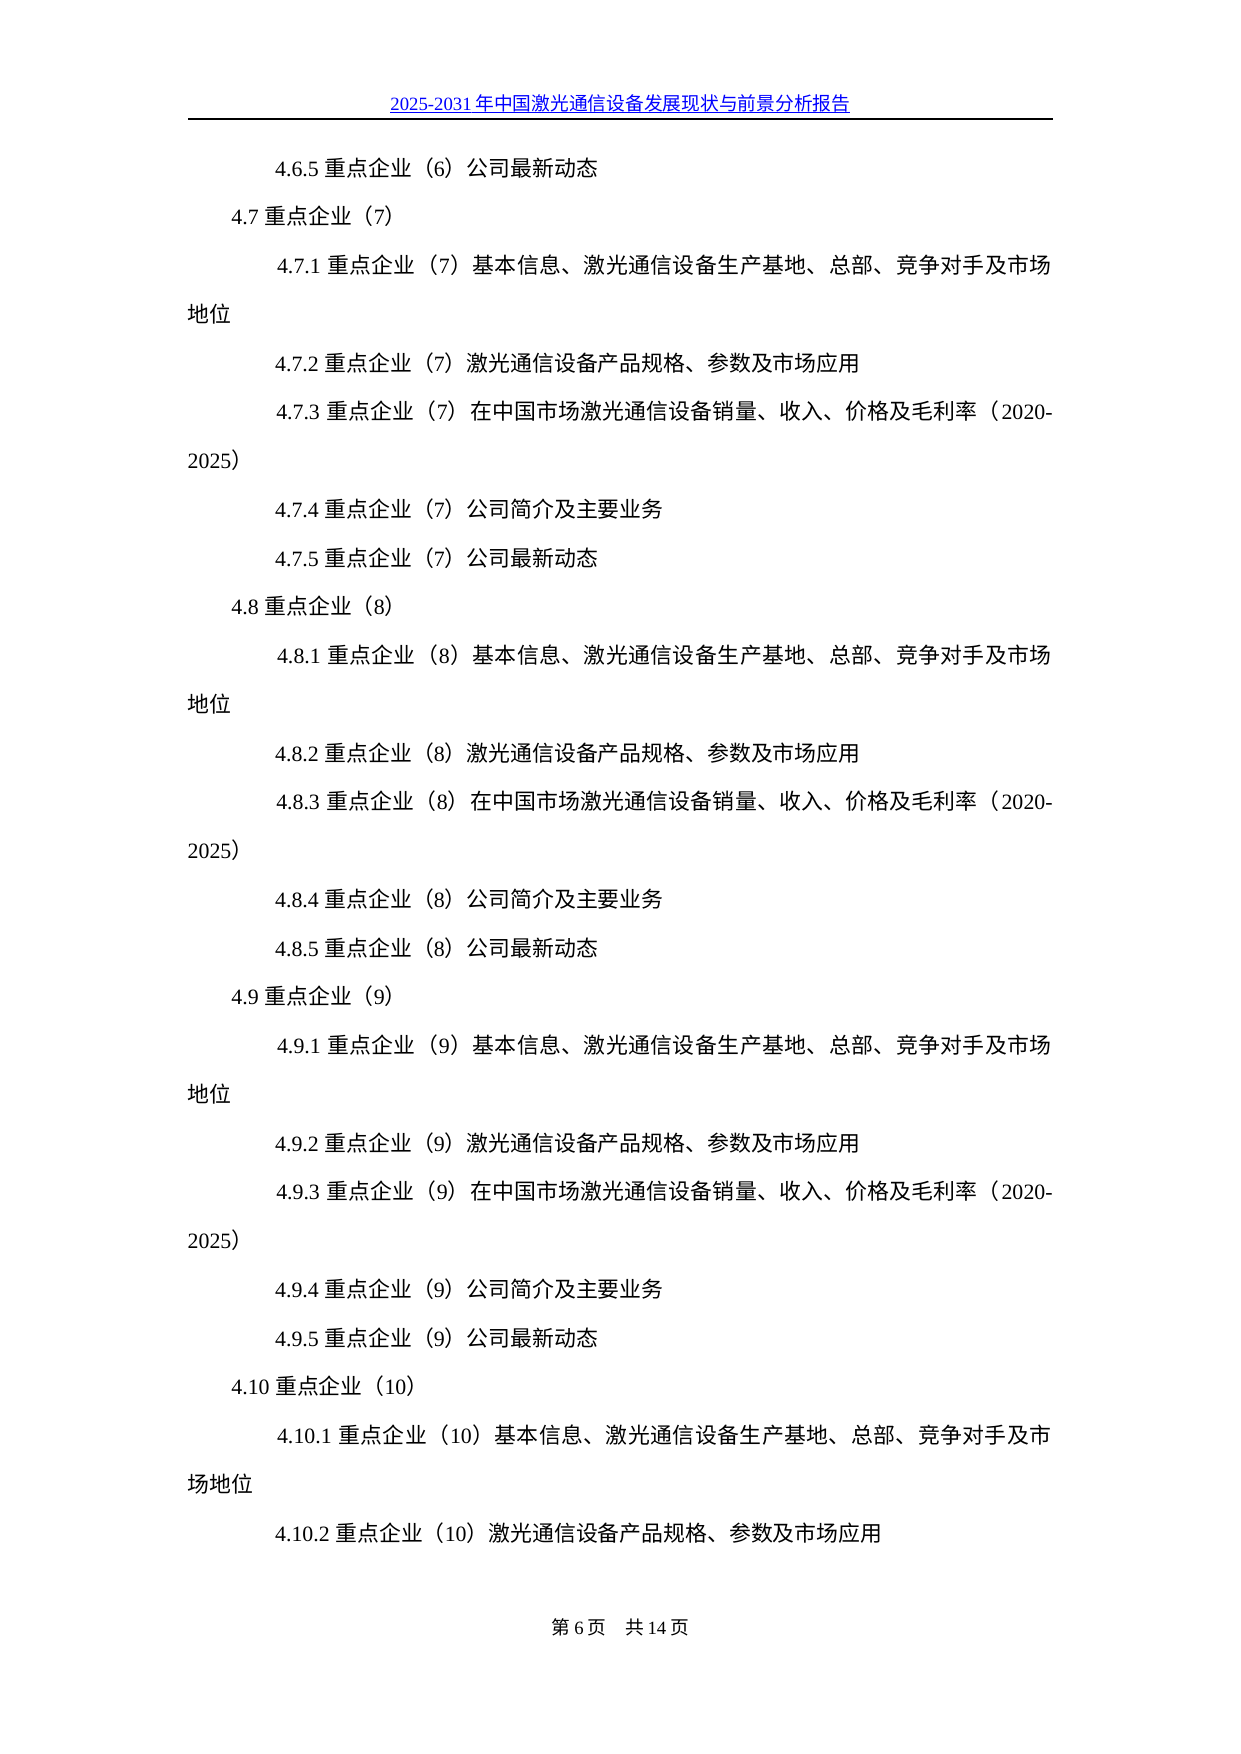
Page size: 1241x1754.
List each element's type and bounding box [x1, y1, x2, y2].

text [187, 150, 1053, 1548]
